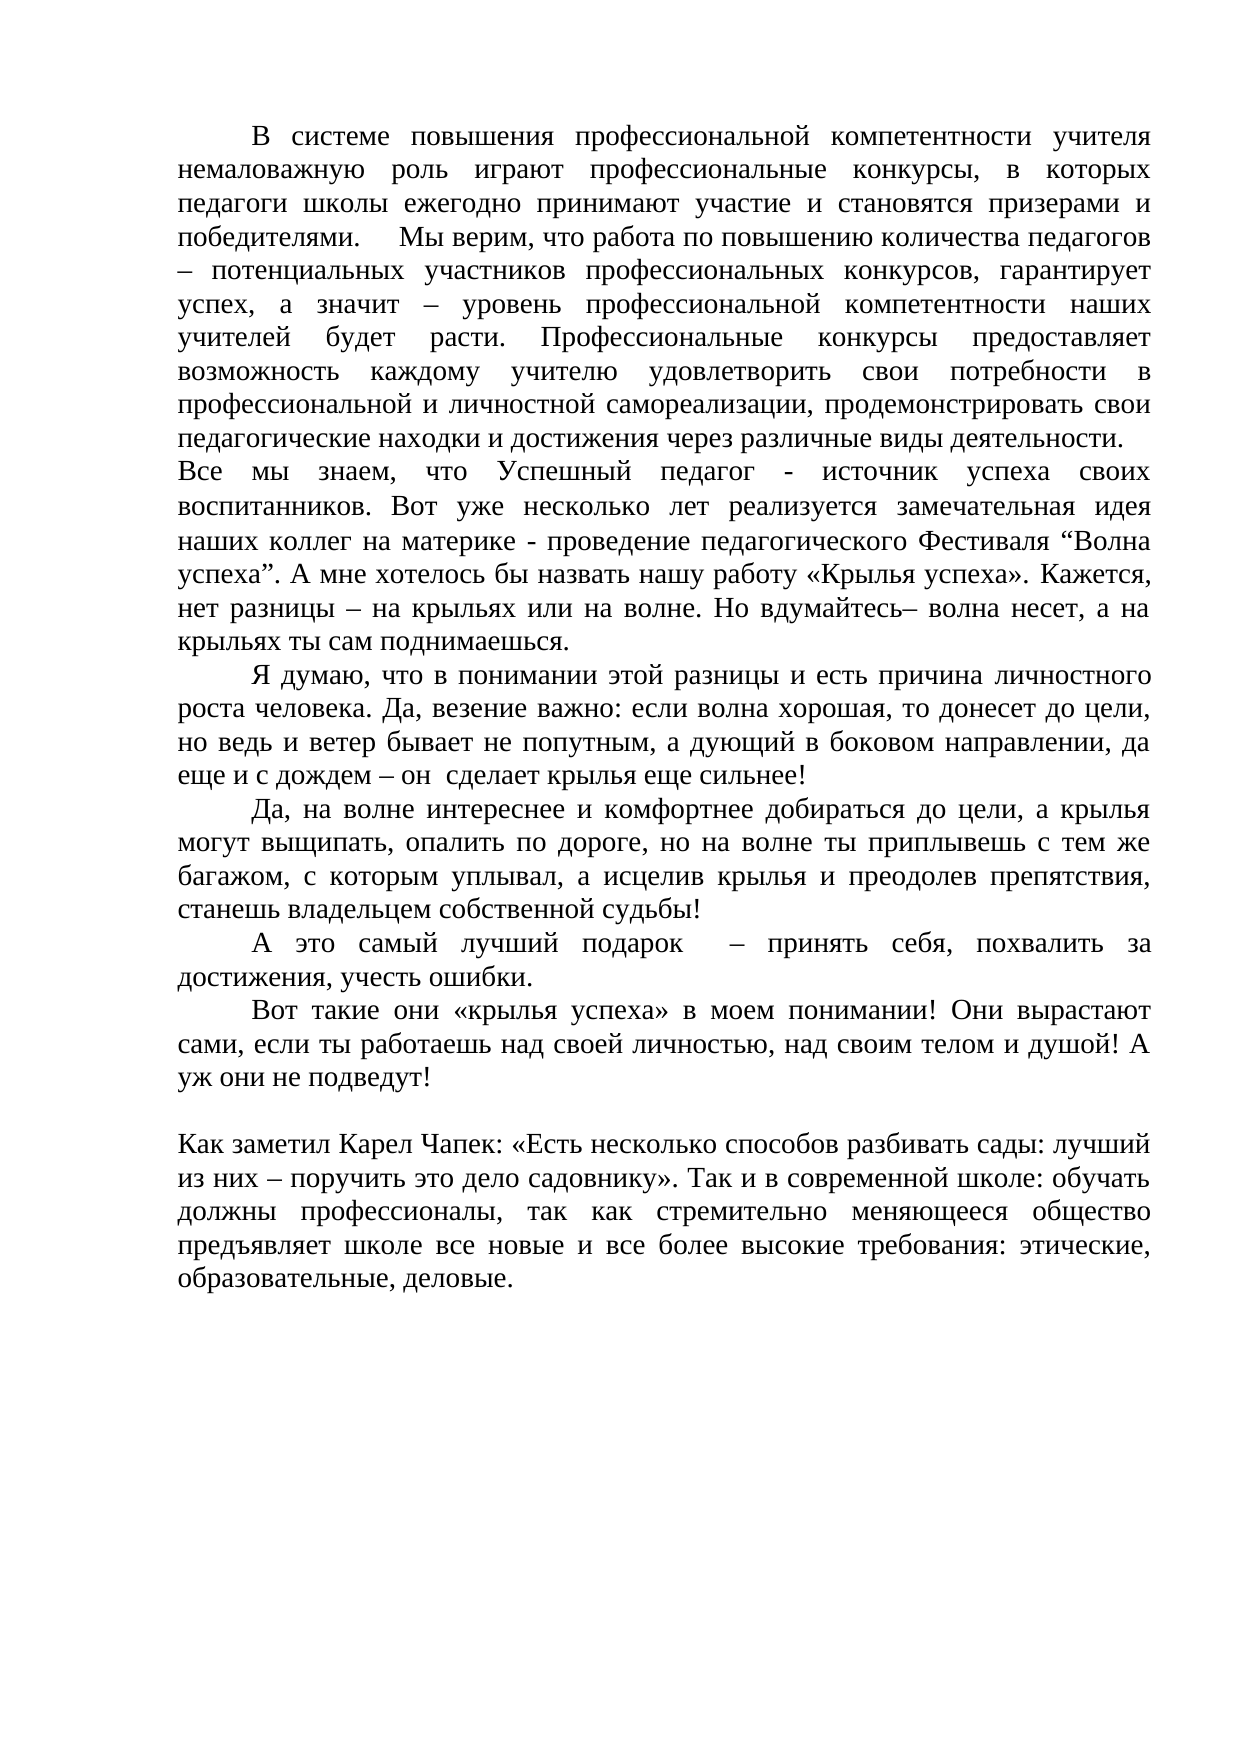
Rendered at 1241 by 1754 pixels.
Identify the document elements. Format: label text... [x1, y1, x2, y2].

text Вот такие они «крылья успеха» в моем понимании! Они вырастают сами, если ты работаешь над своей личностью, над своим телом и душой! А уж они не подведут! [177, 992, 1152, 1093]
text Все мы знаем, что Успешный педагог - источник успеха своих воспитанников. Вот уже несколько лет реализуется замечательная идея наших коллег на материке - проведение педагогического Фестиваля “Волна успеха”. А мне хотелось бы назвать нашу работу «Крылья успеха». Кажется, нет разницы – на крыльях или на волне. Но вдумайтесь– волна несет, а на крыльях ты сам поднимаешься. [177, 453, 1152, 657]
text А это самый лучший подарок – принять себя, похвалить за достижения, учесть ошибки. [177, 925, 1152, 992]
text Как заметил Карел Чапек: «Есть несколько способов разбивать сады: лучший из них – поручить это дело садовнику». Так и в современной школе: обучать должны профессионалы, так как стремительно меняющееся общество предъявляет школе все новые и все более высокие требования: этические, образовательные, деловые. [177, 1126, 1152, 1294]
text Да, на волне интереснее и комфортнее добираться до цели, а крылья могут выщипать, опалить по дороге, но на волне ты приплывешь с тем же багажом, с которым уплывал, а исцелив крылья и преодолев препятствия, станешь владельцем собственной судьбы! [177, 791, 1152, 925]
text Я думаю, что в понимании этой разницы и есть причина личностного роста человека. Да, везение важно: если волна хорошая, то донесет до цели, но ведь и ветер бывает не попутным, а дующий в боковом направлении, да еще и с дождем – он сделает крылья еще сильнее! [177, 657, 1152, 791]
text В системе повышения профессиональной компетентности учителя немаловажную роль играют профессиональные конкурсы, в которых педагоги школы ежегодно принимают участие и становятся призерами и победителями. Мы верим, что работа по повышению количества педагогов – потенциальных участников профессиональных конкурсов, гарантирует успех, а значит – уровень профессиональной компетентности наших учителей будет расти. Профессиональные конкурсы предоставляет возможность каждому учителю удовлетворить свои потребности в профессиональной и личностной самореализации, продемонстрировать свои педагогические находки и достижения через различные виды деятельности. [177, 118, 1152, 453]
